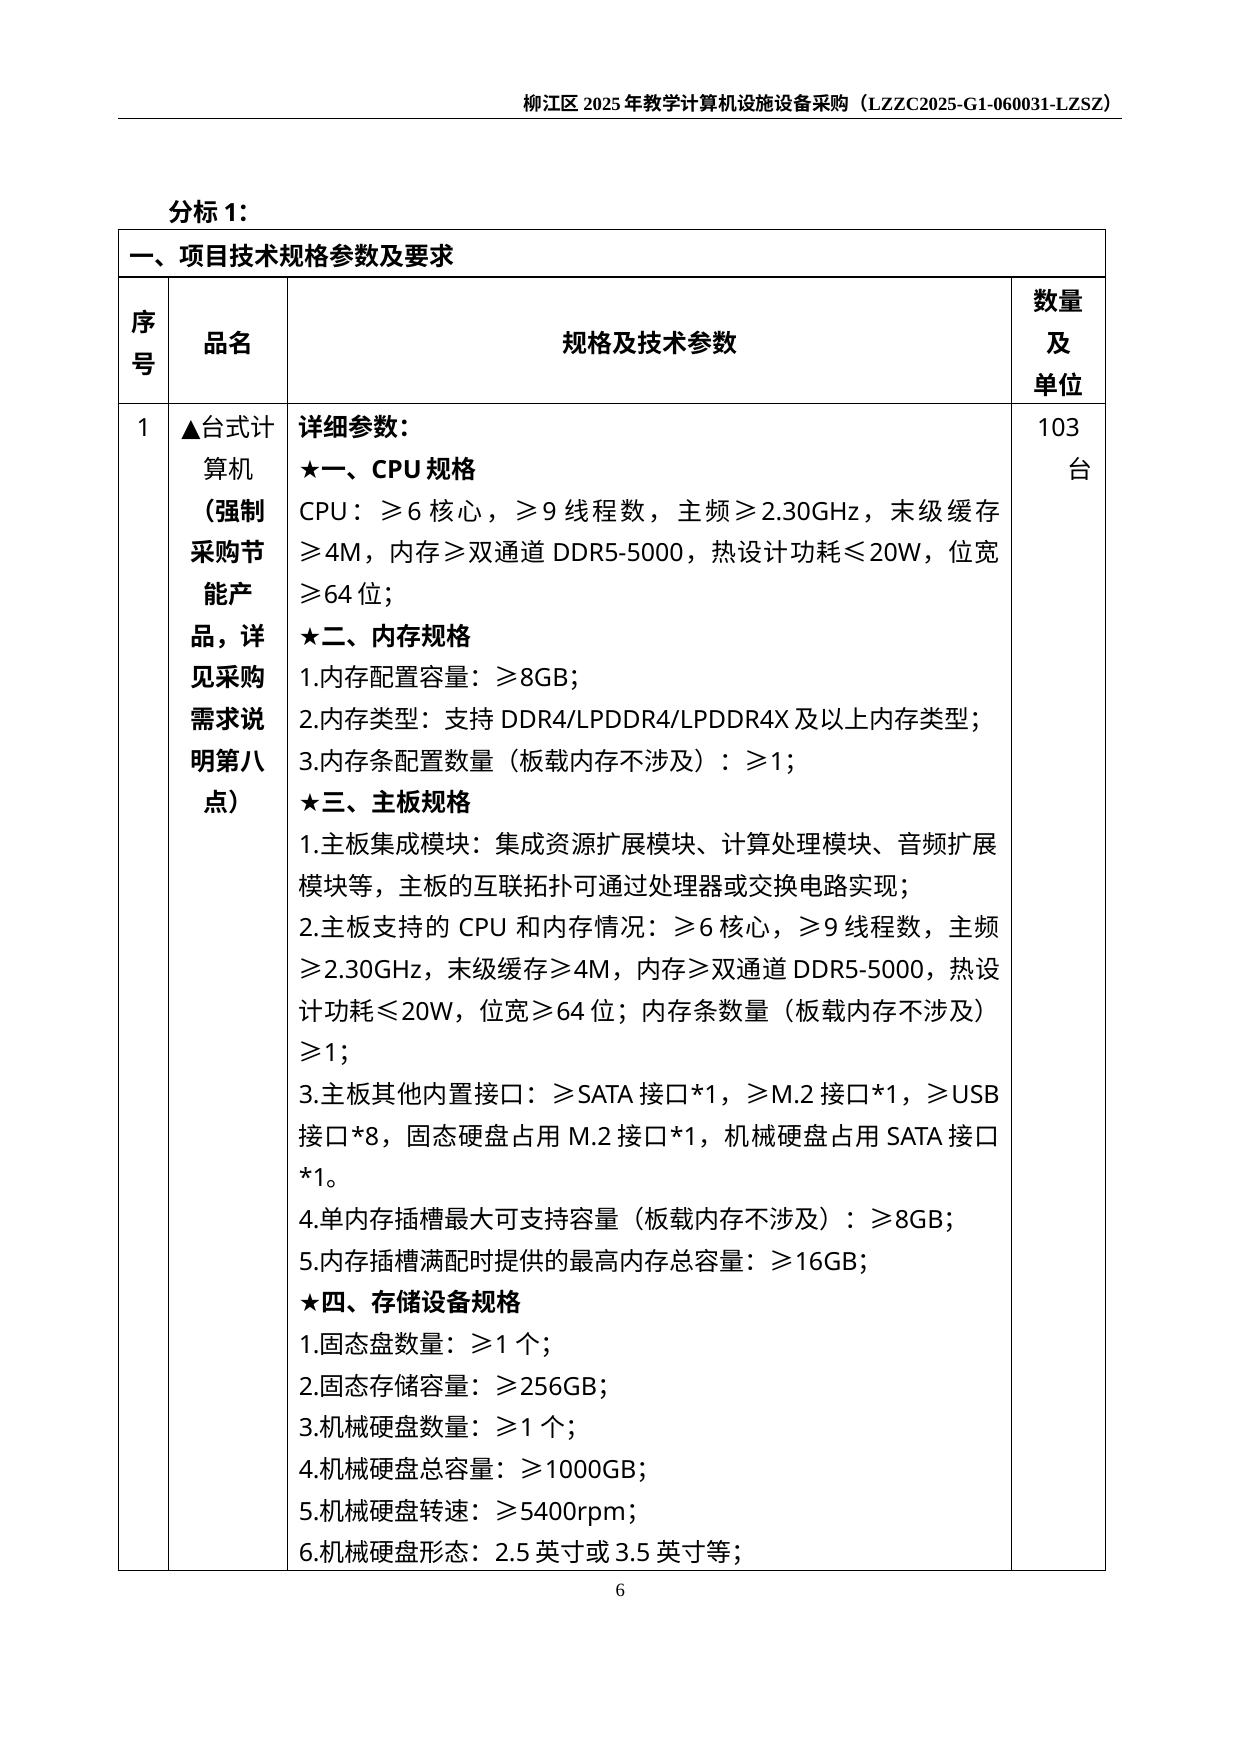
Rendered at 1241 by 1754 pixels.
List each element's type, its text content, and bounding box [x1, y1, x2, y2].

table_cell 1 [119, 404, 168, 1570]
table_cell 品名 [169, 278, 287, 402]
table_cell 序号 [119, 278, 168, 402]
table_cell 103台 [1012, 404, 1105, 1570]
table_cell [288, 404, 1011, 1570]
table_cell ▲台式计算机（强制采购节能产品，详见采购需求说明第八点） [169, 404, 287, 1570]
text 分标1： [118, 189, 1156, 229]
table_header 一、项目技术规格参数及要求 [119, 230, 1105, 276]
table_cell 规格及技术参数 [288, 278, 1011, 402]
table_cell 数量及 单位 [1012, 278, 1105, 402]
